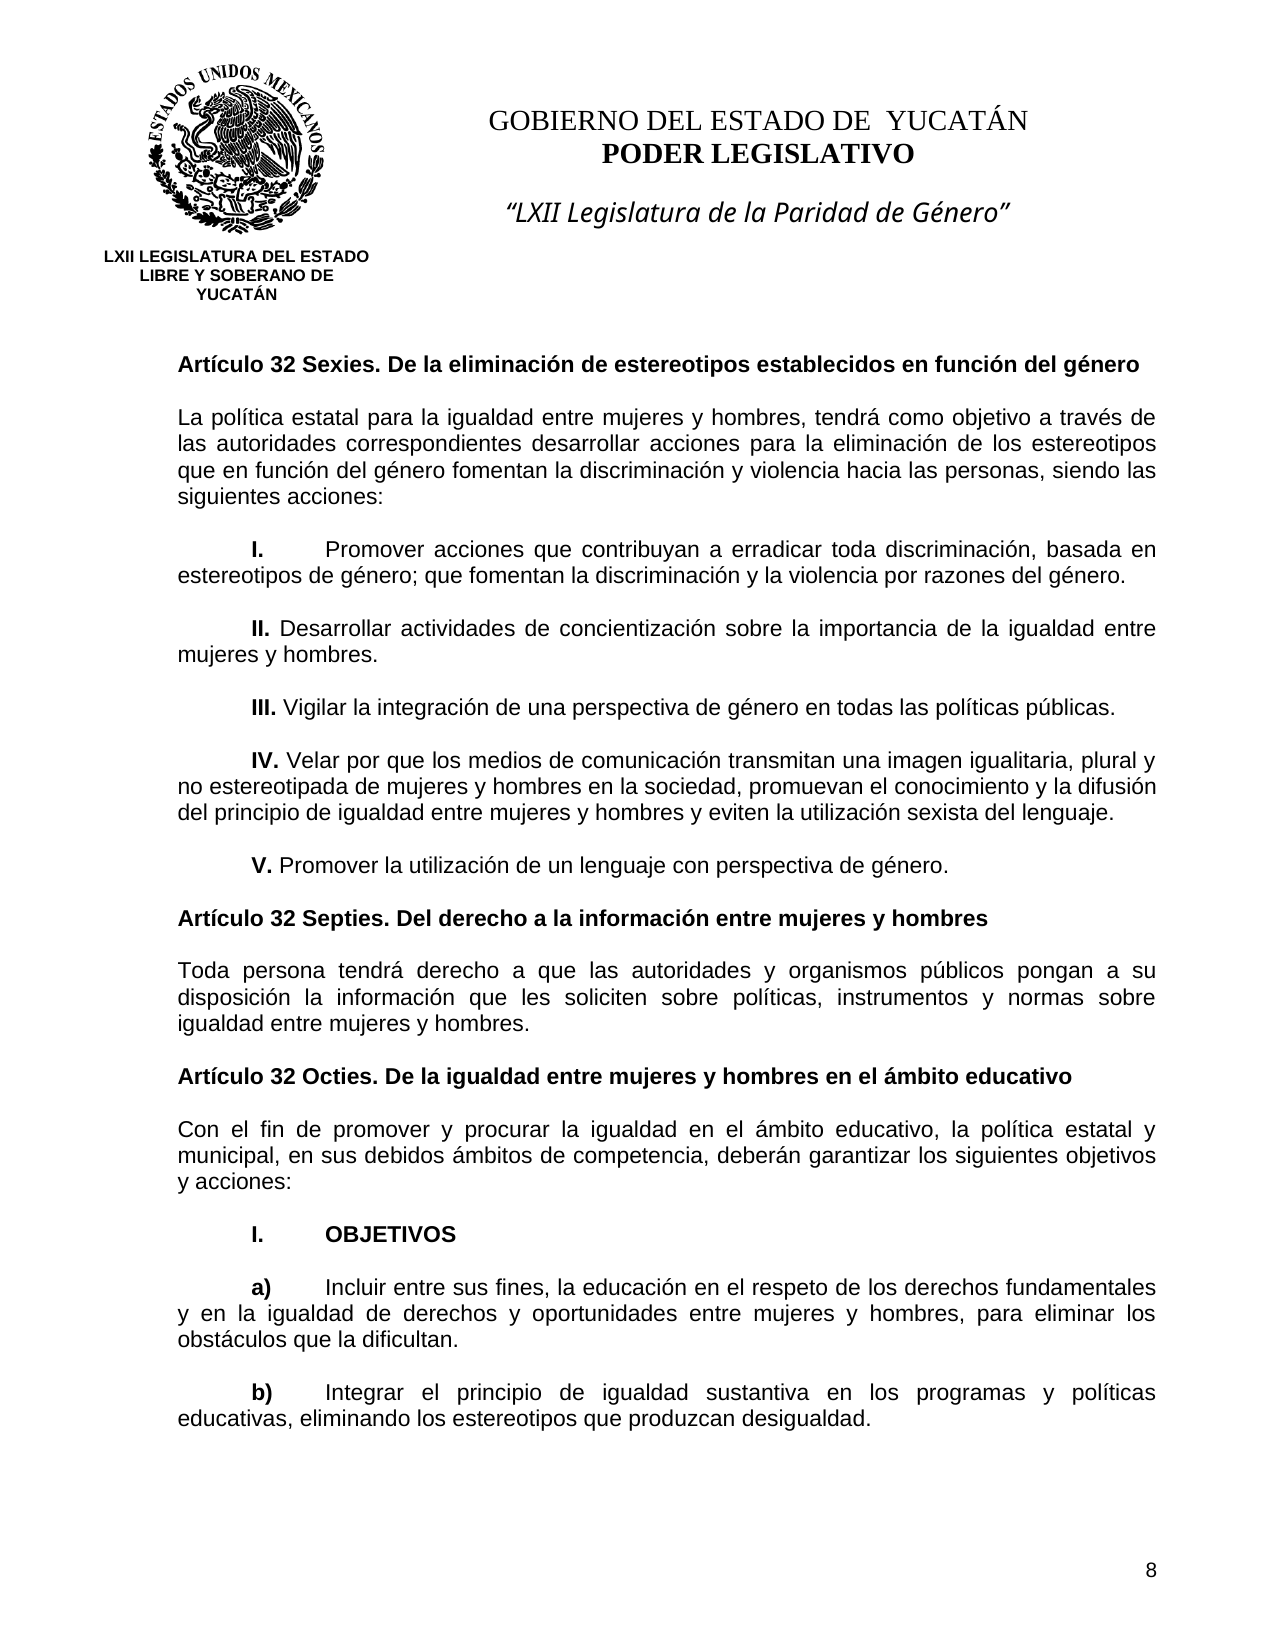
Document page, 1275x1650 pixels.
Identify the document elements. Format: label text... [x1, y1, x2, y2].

text III. Vigilar la integración de una perspectiva de género en todas las políticas públicas. [177, 694, 1157, 720]
text b) Integrar el principio de igualdad sustantiva en los programas y políticas educativas, eliminando los estereotipos que produzcan desigualdad. [177, 1379, 1157, 1432]
text II. Desarrollar actividades de concientización sobre la importancia de la igualdad entre mujeres y hombres. [177, 615, 1157, 667]
text La política estatal para la igualdad entre mujeres y hombres, tendrá como objetivo a través de las autoridades correspondientes desarrollar acciones para la eliminación de los estereotipos que en función del género fomentan la discriminación y violencia hacia las personas, siendo las siguientes acciones: [177, 404, 1157, 509]
text I. OBJETIVOS [177, 1221, 1157, 1247]
text Artículo 32 Septies. Del derecho a la información entre mujeres y hombres [177, 905, 1157, 931]
text I. Promover acciones que contribuyan a erradicar toda discriminación, basada en estereotipos de género; que fomentan la discriminación y la violencia por razones del género. [177, 536, 1157, 588]
text Toda persona tendrá derecho a que las autoridades y organismos públicos pongan a su disposición la información que les soliciten sobre políticas, instrumentos y normas sobre igualdad entre mujeres y hombres. [177, 957, 1157, 1036]
text Con el fin de promover y procurar la igualdad en el ámbito educativo, la política estatal y municipal, en sus debidos ámbitos de competencia, deberán garantizar los siguientes objetivos y acciones: [177, 1116, 1157, 1194]
text a) Incluir entre sus fines, la educación en el respeto de los derechos fundamentales y en la igualdad de derechos y oportunidades entre mujeres y hombres, para eliminar los obstáculos que la dificultan. [177, 1274, 1157, 1353]
text IV. Velar por que los medios de comunicación transmitan una imagen igualitaria, plural y no estereotipada de mujeres y hombres en la sociedad, promuevan el conocimiento y la difusión del principio de igualdad entre mujeres y hombres y eviten la utilización sexista del lenguaje. [177, 747, 1157, 826]
text V. Promover la utilización de un lenguaje con perspectiva de género. [177, 852, 1157, 878]
text Artículo 32 Octies. De la igualdad entre mujeres y hombres en el ámbito educativo [177, 1063, 1157, 1089]
text Artículo 32 Sexies. De la eliminación de estereotipos establecidos en función del género [177, 351, 1157, 378]
picture [105, 23, 367, 275]
